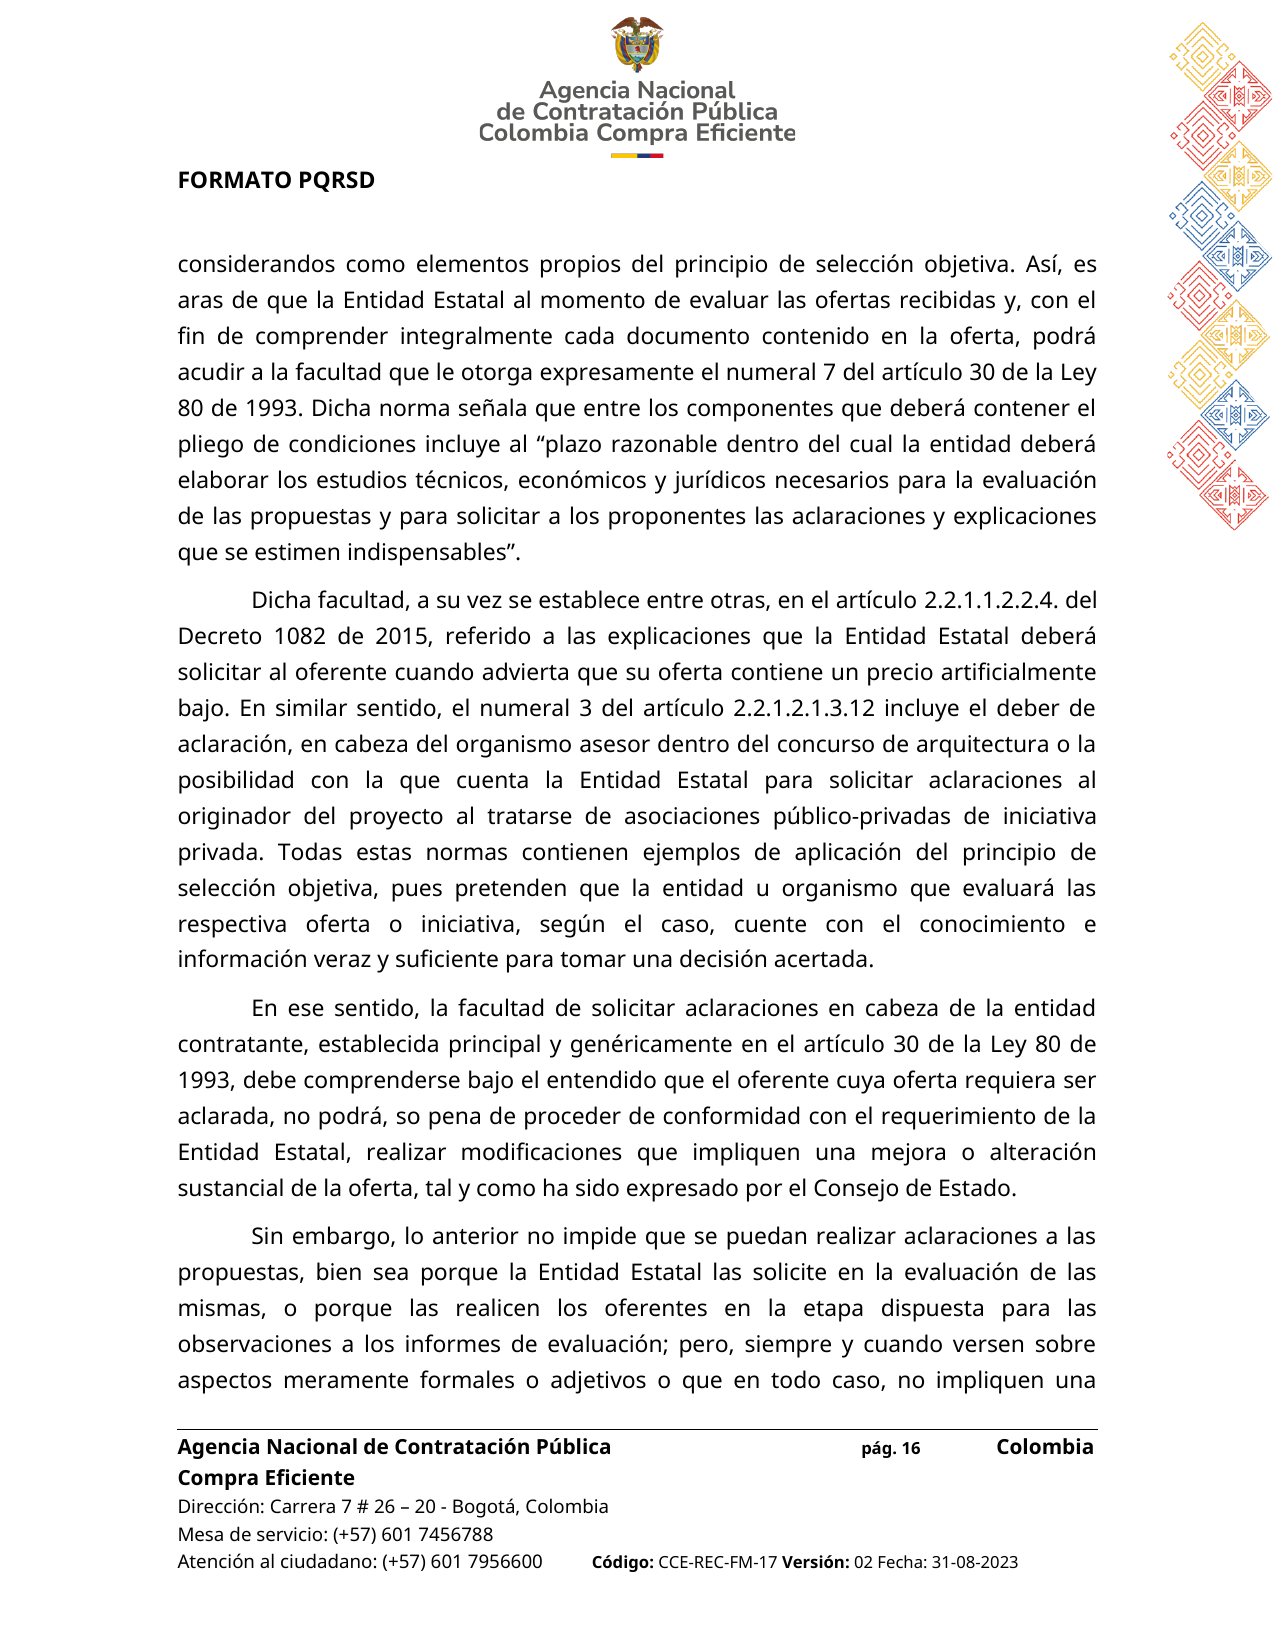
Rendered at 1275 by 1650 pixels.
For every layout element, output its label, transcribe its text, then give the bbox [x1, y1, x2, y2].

text En ese sentido, la facultad de solicitar aclaraciones en cabeza de la entidad contratante, establecida principal y genéricamente en el artículo 30 de la Ley 80 de 1993, debe comprenderse bajo el entendido que el oferente cuya oferta requiera ser aclarada, no podrá, so pena de proceder de conformidad con el requerimiento de la Entidad Estatal, realizar modificaciones que impliquen una mejora o alteración sustancial de la oferta, tal y como ha sido expresado por el Consejo de Estado. [177, 992, 1098, 1203]
picture [479, 17, 796, 158]
text Dicha facultad, a su vez se establece entre otras, en el artículo 2.2.1.1.2.2.4. del Decreto 1082 de 2015, referido a las explicaciones que la Entidad Estatal deberá solicitar al oferente cuando advierta que su oferta contiene un precio artificialmente bajo. En similar sentido, el numeral 3 del artículo 2.2.1.2.1.3.12 incluye el deber de aclaración, en cabeza del organismo asesor dentro del concurso de arquitectura o la posibilidad con la que cuenta la Entidad Estatal para solicitar aclaraciones al originador del proyecto al tratarse de asociaciones público-privadas de iniciativa privada. Todas estas normas contienen ejemplos de aplicación del principio de selección objetiva, pues pretenden que la entidad u organismo que evaluará las respectiva oferta o iniciativa, según el caso, cuente con el conocimiento e información veraz y suficiente para tomar una decisión acertada. [177, 584, 1098, 975]
picture [1165, 22, 1272, 528]
